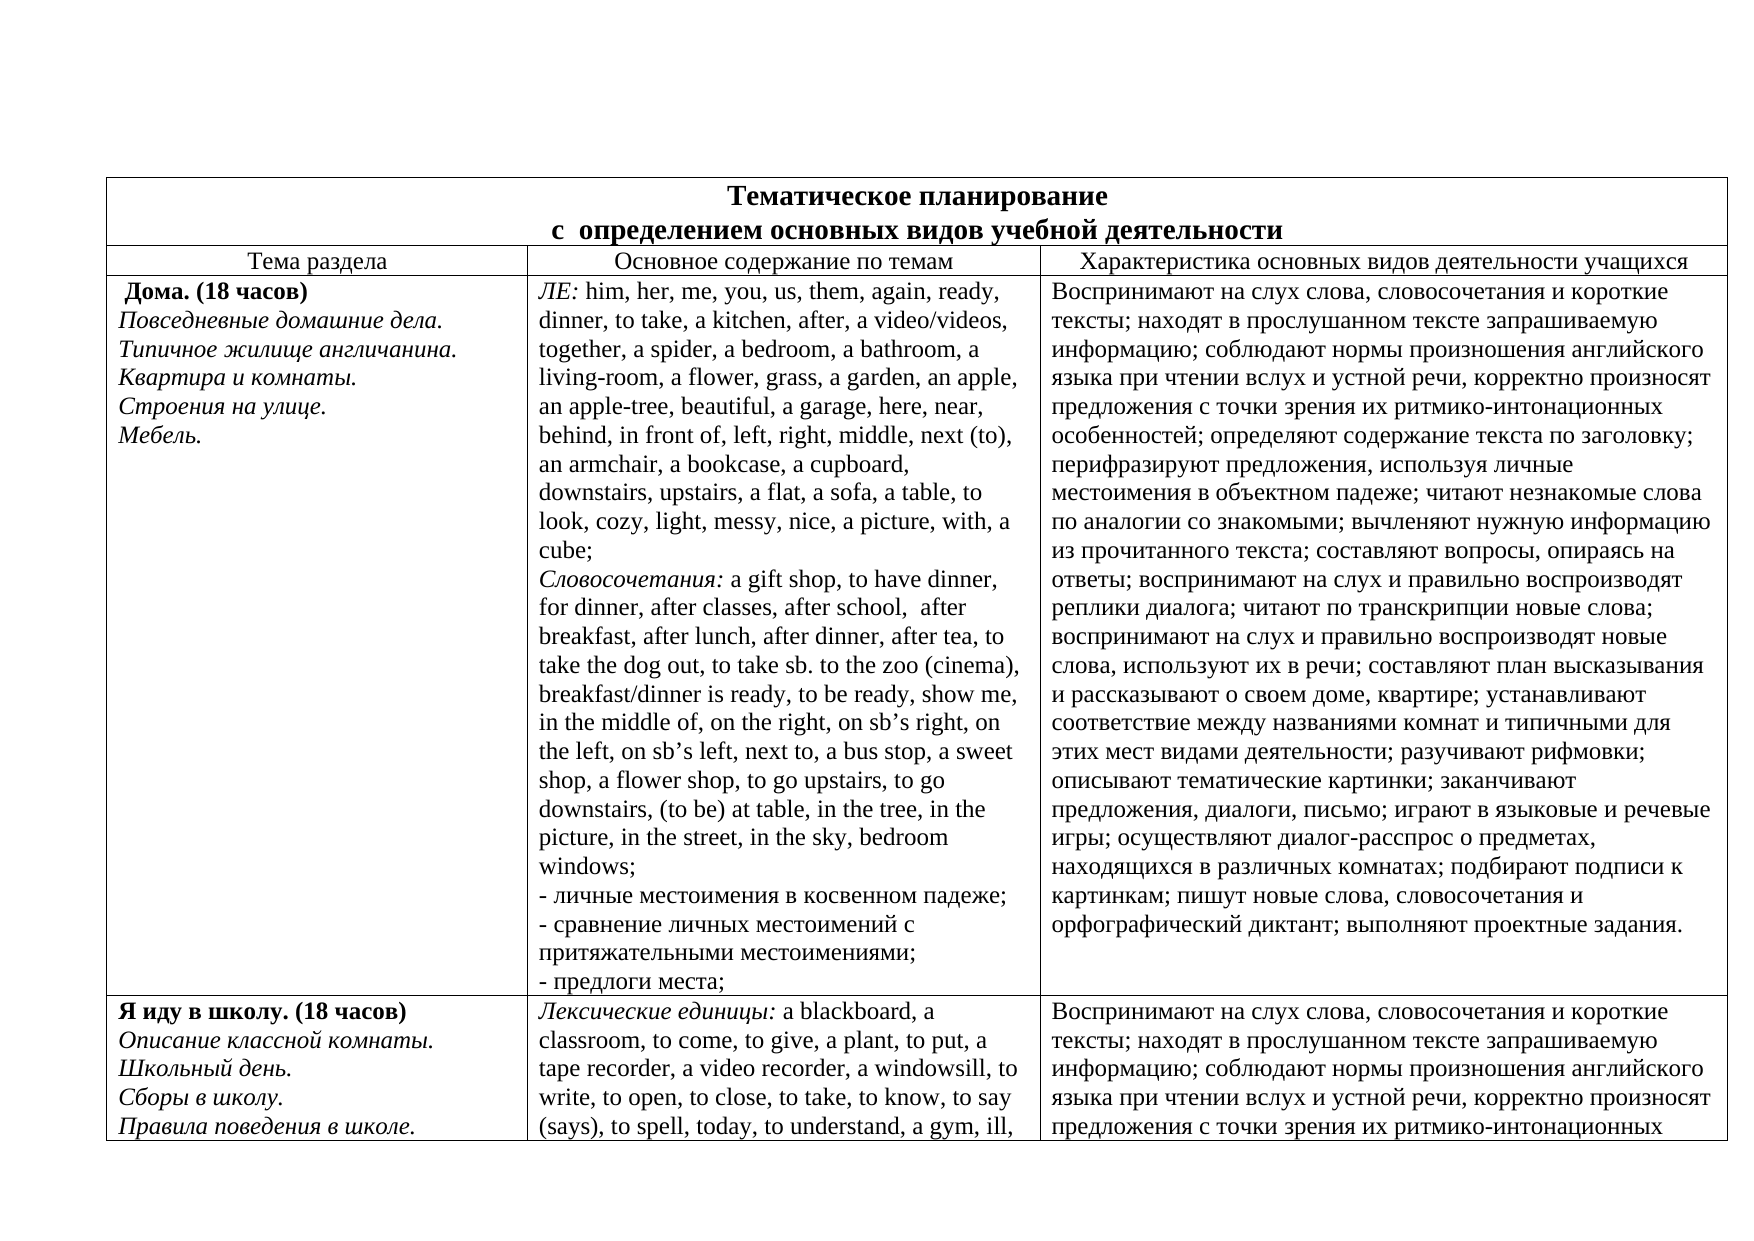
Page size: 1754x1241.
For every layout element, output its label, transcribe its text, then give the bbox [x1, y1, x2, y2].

table_cell Характеристика основных видов деятельности учащихся [1041, 246, 1727, 275]
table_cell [1041, 996, 1727, 1140]
table_cell Дома. (18 часов) Повседневные домашние дела. Типичное жилище англичанина. Квартира и комнаты. Строения на улице. Мебель. [107, 276, 527, 995]
table_cell Тема раздела [107, 246, 527, 275]
table_header Тематическое планирование с определением основных видов учебной деятельности [107, 178, 1727, 245]
table_cell ЛЕ: him, her, me, you, us, them, again, ready, dinner, to take, a kitchen, after, a video/videos, together, a spider, a bedroom, a bathroom, a living-room, a flower, grass, a garden, an apple, an apple-tree, beautiful, a garage, here, near, behind, in front of, left, right, middle, next (to), an armchair, a bookcase, a cupboard, downstairs, upstairs, a flat, a sofa, a table, to look, cozy, light, messy, nice, a picture, with, a cube; Словосочетания: a gift shop, to have dinner, for dinner, after classes, after school, after breakfast, after lunch, after dinner, after tea, to take the dog out, to take sb. to the zoo (cinema), breakfast/dinner is ready, to be ready, show me, in the middle of, on the right, on sb’s right, on the left, on sb’s left, next to, a bus stop, a sweet shop, a flower shop, to go upstairs, to go downstairs, (to be) at table, in the tree, in the picture, in the street, in the sky, bedroom windows; - личные местоимения в косвенном падеже; - сравнение личных местоимений с притяжательными местоимениями; - предлоги места; [528, 276, 1040, 995]
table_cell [107, 996, 527, 1140]
table_cell Основное содержание по темам [528, 246, 1040, 275]
table_cell Воспринимают на слух слова, словосочетания и короткие тексты; находят в прослушанном тексте запрашиваемую информацию; соблюдают нормы произношения английского языка при чтении вслух и устной речи, корректно произносят предложения с точки зрения их ритмико-интонационных особенностей; определяют содержание текста по заголовку; перифразируют предложения, используя личные местоимения в объектном падеже; читают незнакомые слова по аналогии со знакомыми; вычленяют нужную информацию из прочитанного текста; составляют вопросы, опираясь на ответы; воспринимают на слух и правильно воспроизводят реплики диалога; читают по транскрипции новые слова; воспринимают на слух и правильно воспроизводят новые слова, используют их в речи; составляют план высказывания и рассказывают о своем доме, квартире; устанавливают соответствие между названиями комнат и типичными для этих мест видами деятельности; разучивают рифмовки; описывают тематические картинки; заканчивают предложения, диалоги, письмо; играют в языковые и речевые игры; осуществляют диалог-расспрос о предметах, находящихся в различных комнатах; подбирают подписи к картинкам; пишут новые слова, словосочетания и орфографический диктант; выполняют проектные задания. [1041, 276, 1727, 995]
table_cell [528, 996, 1040, 1140]
